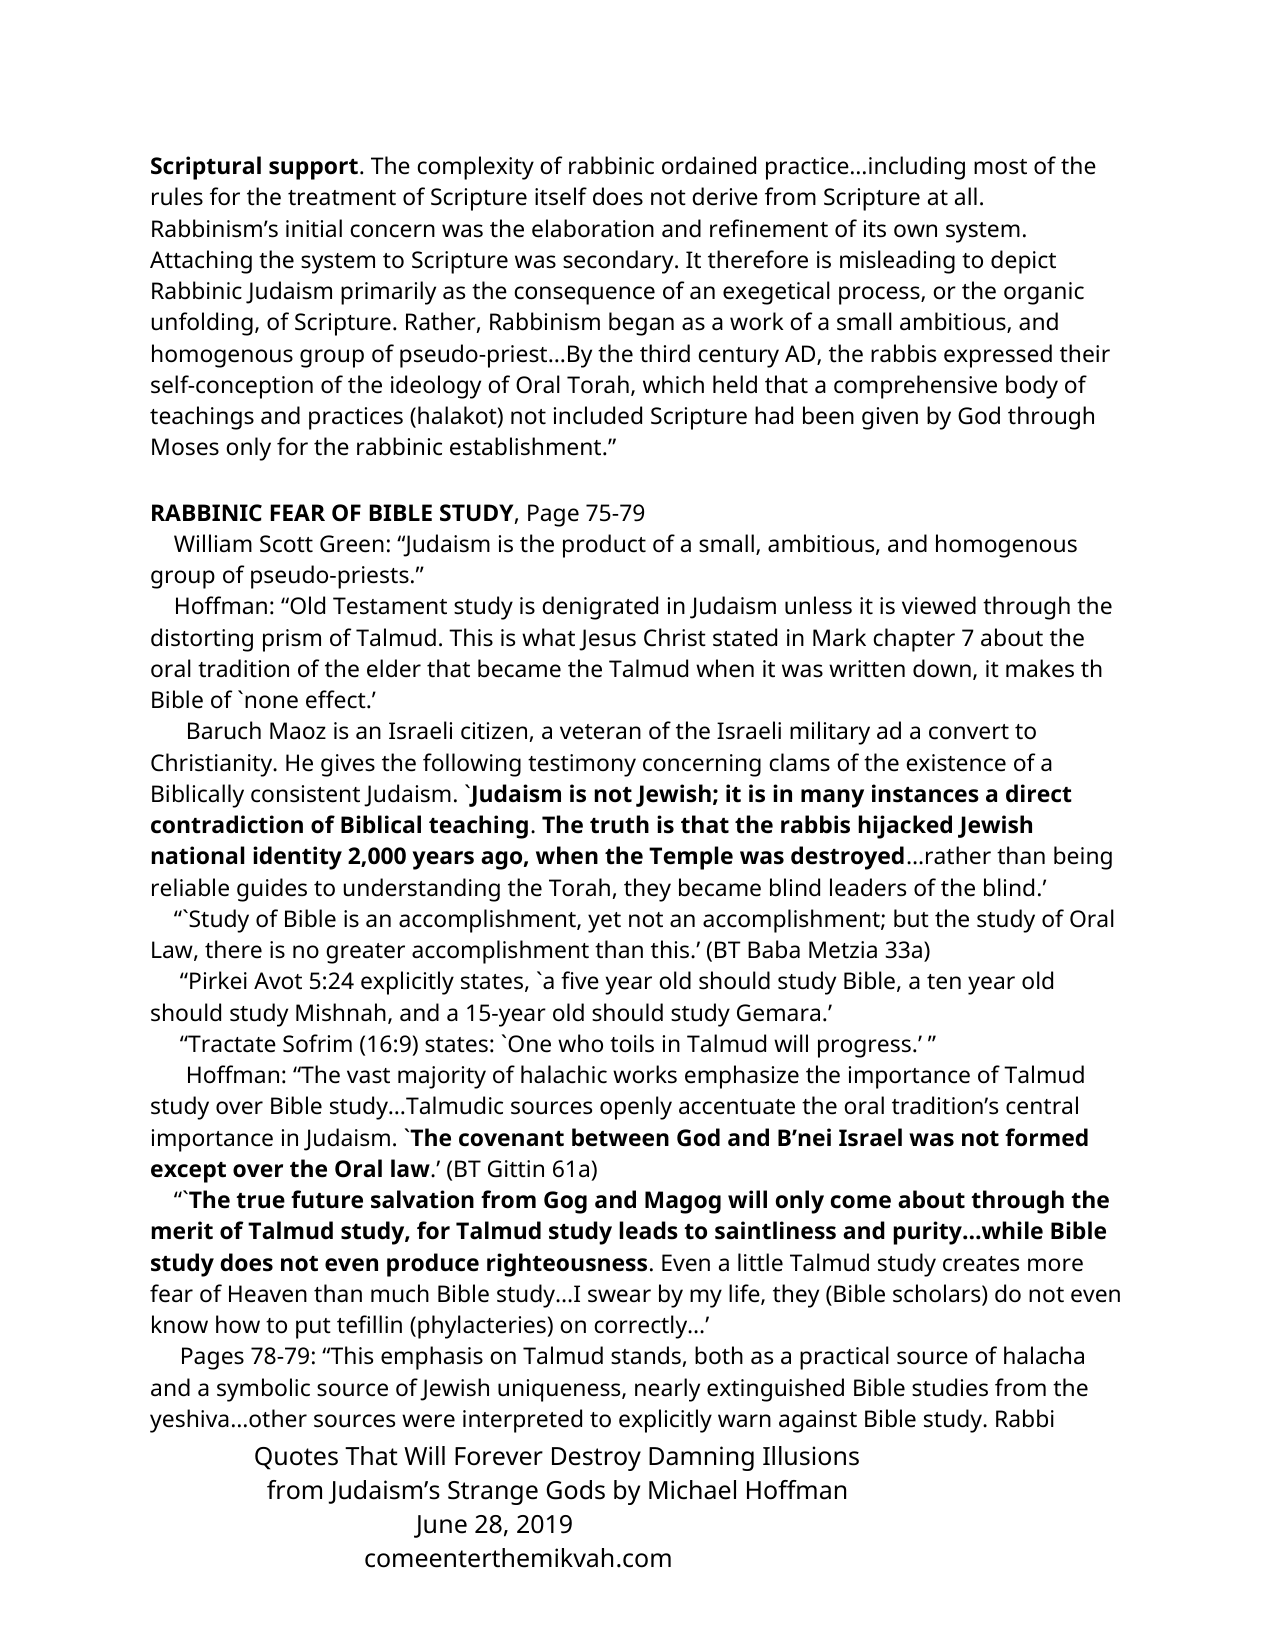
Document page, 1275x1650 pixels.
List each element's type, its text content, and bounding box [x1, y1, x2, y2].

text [150, 150, 1125, 462]
text Baruch Maoz is an Israeli citizen, a veteran of the Israeli military ad a convert to Christianity. He gives the following testimony concerning clams of the existence of a Biblically consistent Judaism. `Judaism is not Jewish; it is in many instances a direct contradiction of Biblical teaching. The truth is that the rabbis hijacked Jewish national identity 2,000 years ago, when the Temple was destroyed…rather than being reliable guides to understanding the Torah, they became blind leaders of the blind.’ [150, 715, 1125, 903]
text “Pirkei Avot 5:24 explicitly states, `a five year old should study Bible, a ten year old should study Mishnah, and a 15-year old should study Gemara.’ [150, 965, 1125, 1028]
text RABBINIC FEAR OF BIBLE STUDY, Page 75-79 [150, 497, 1125, 528]
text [150, 1340, 1125, 1434]
text “`Study of Bible is an accomplishment, yet not an accomplishment; but the study of Oral Law, there is no greater accomplishment than this.’ (BT Baba Metzia 33a) [150, 903, 1125, 965]
text William Scott Green: “Judaism is the product of a small, ambitious, and homogenous group of pseudo-priests.” [150, 528, 1125, 590]
text Hoffman: “The vast majority of halachic works emphasize the importance of Talmud study over Bible study…Talmudic sources openly accentuate the oral tradition’s central importance in Judaism. `The covenant between God and B’nei Israel was not formed except over the Oral law.’ (BT Gittin 61a) [150, 1059, 1125, 1184]
text “`The true future salvation from Gog and Magog will only come about through the merit of Talmud study, for Talmud study leads to saintliness and purity…while Bible study does not even produce righteousness. Even a little Talmud study creates more fear of Heaven than much Bible study…I swear by my life, they (Bible scholars) do not even know how to put tefillin (phylacteries) on correctly…’ [150, 1184, 1125, 1340]
text Hoffman: “Old Testament study is denigrated in Judaism unless it is viewed through the distorting prism of Talmud. This is what Jesus Christ stated in Mark chapter 7 about the oral tradition of the elder that became the Talmud when it was written down, it makes th Bible of `none effect.’ [150, 590, 1125, 715]
text “Tractate Sofrim (16:9) states: `One who toils in Talmud will progress.’ ” [150, 1028, 1125, 1059]
